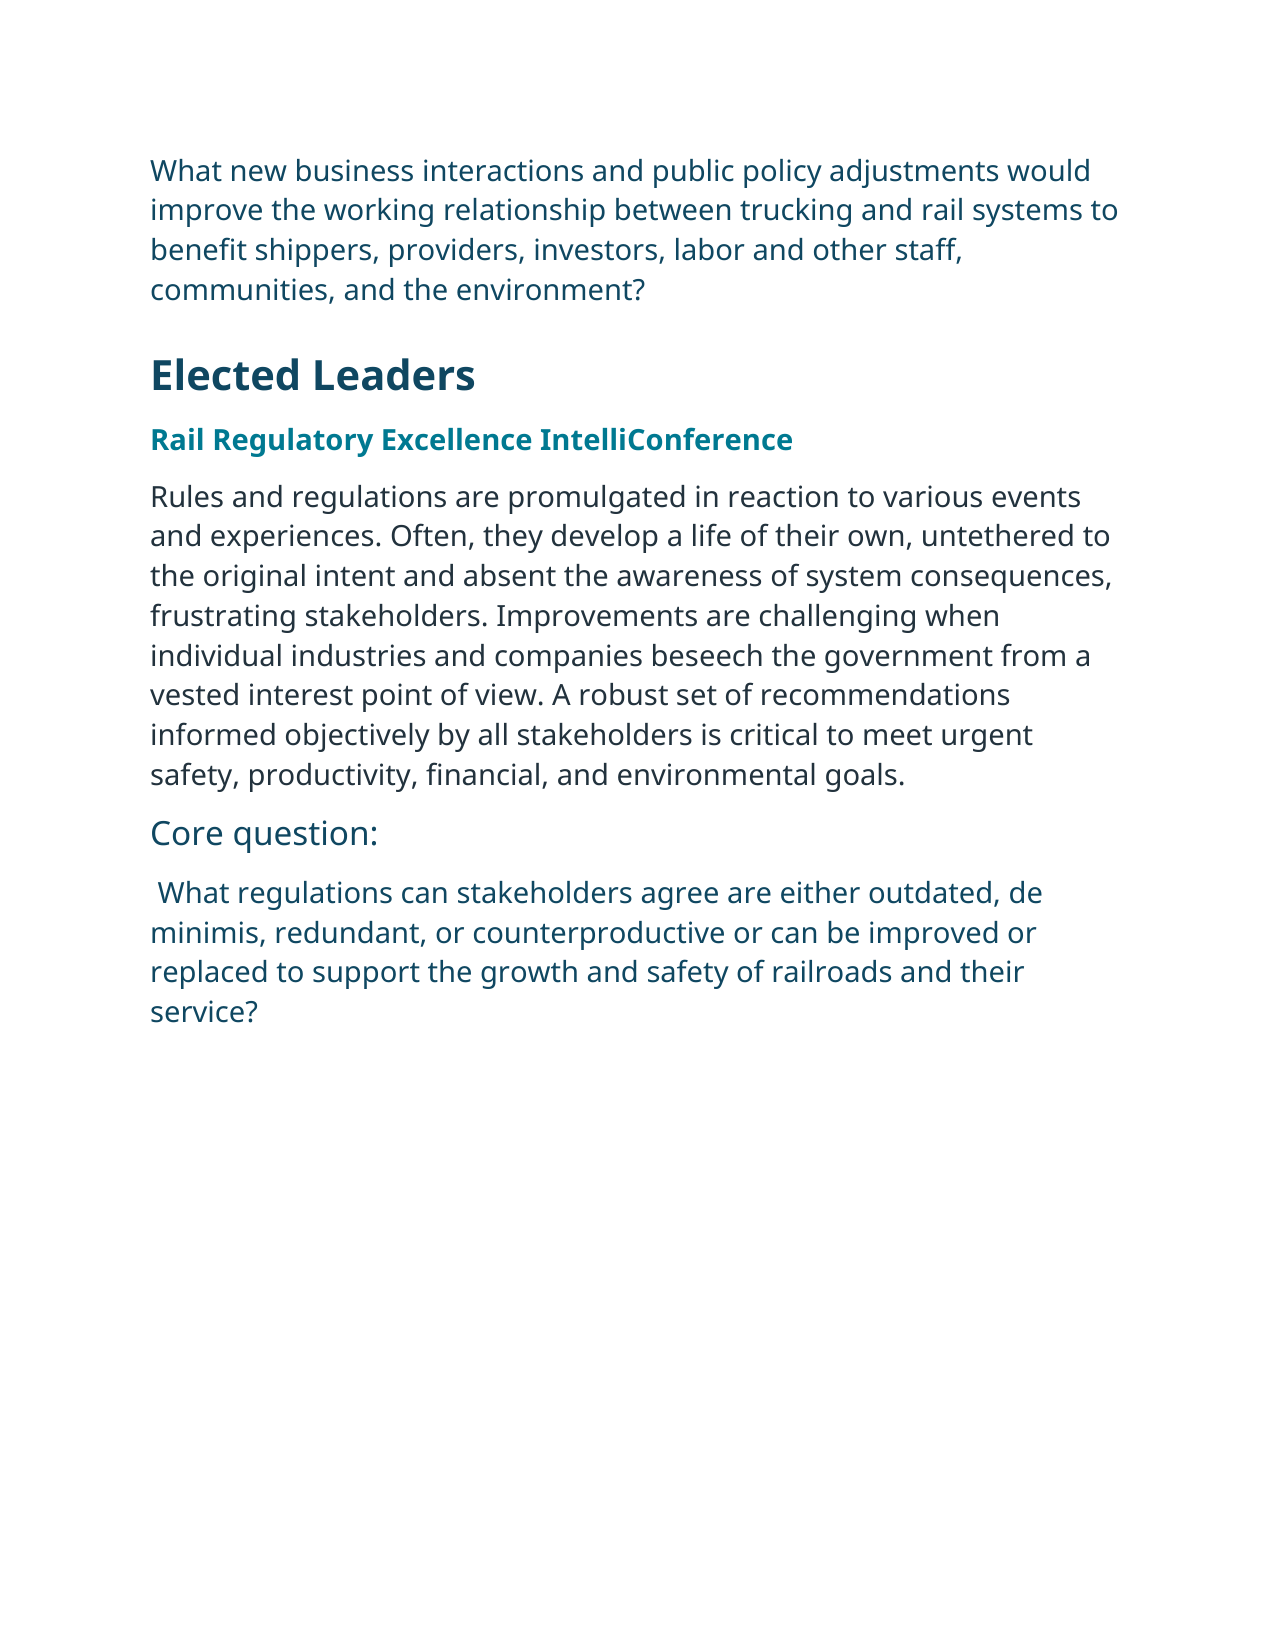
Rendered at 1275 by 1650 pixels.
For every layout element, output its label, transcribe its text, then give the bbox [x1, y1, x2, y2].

subtitle Core question: [150, 810, 1125, 856]
subtitle Elected Leaders [150, 346, 1125, 403]
subtitle What new business interactions and public policy adjustments would improve the working relationship between trucking and rail systems to benefit shippers, providers, investors, labor and other staff, communities, and the environment? [150, 150, 1125, 309]
subtitle Rail Regulatory Excellence IntelliConference [150, 420, 1125, 459]
subtitle What regulations can stakeholders agree are either outdated, de minimis, redundant, or counterproductive or can be improved or replaced to support the growth and safety of railroads and their service? [150, 872, 1125, 1031]
subtitle Rules and regulations are promulgated in reaction to various events and experiences. Often, they develop a life of their own, untethered to the original intent and absent the awareness of system consequences, frustrating stakeholders. Improvements are challenging when individual industries and companies beseech the government from a vested interest point of view. A robust set of recommendations informed objectively by all stakeholders is critical to meet urgent safety, productivity, financial, and environmental goals. [150, 476, 1125, 793]
